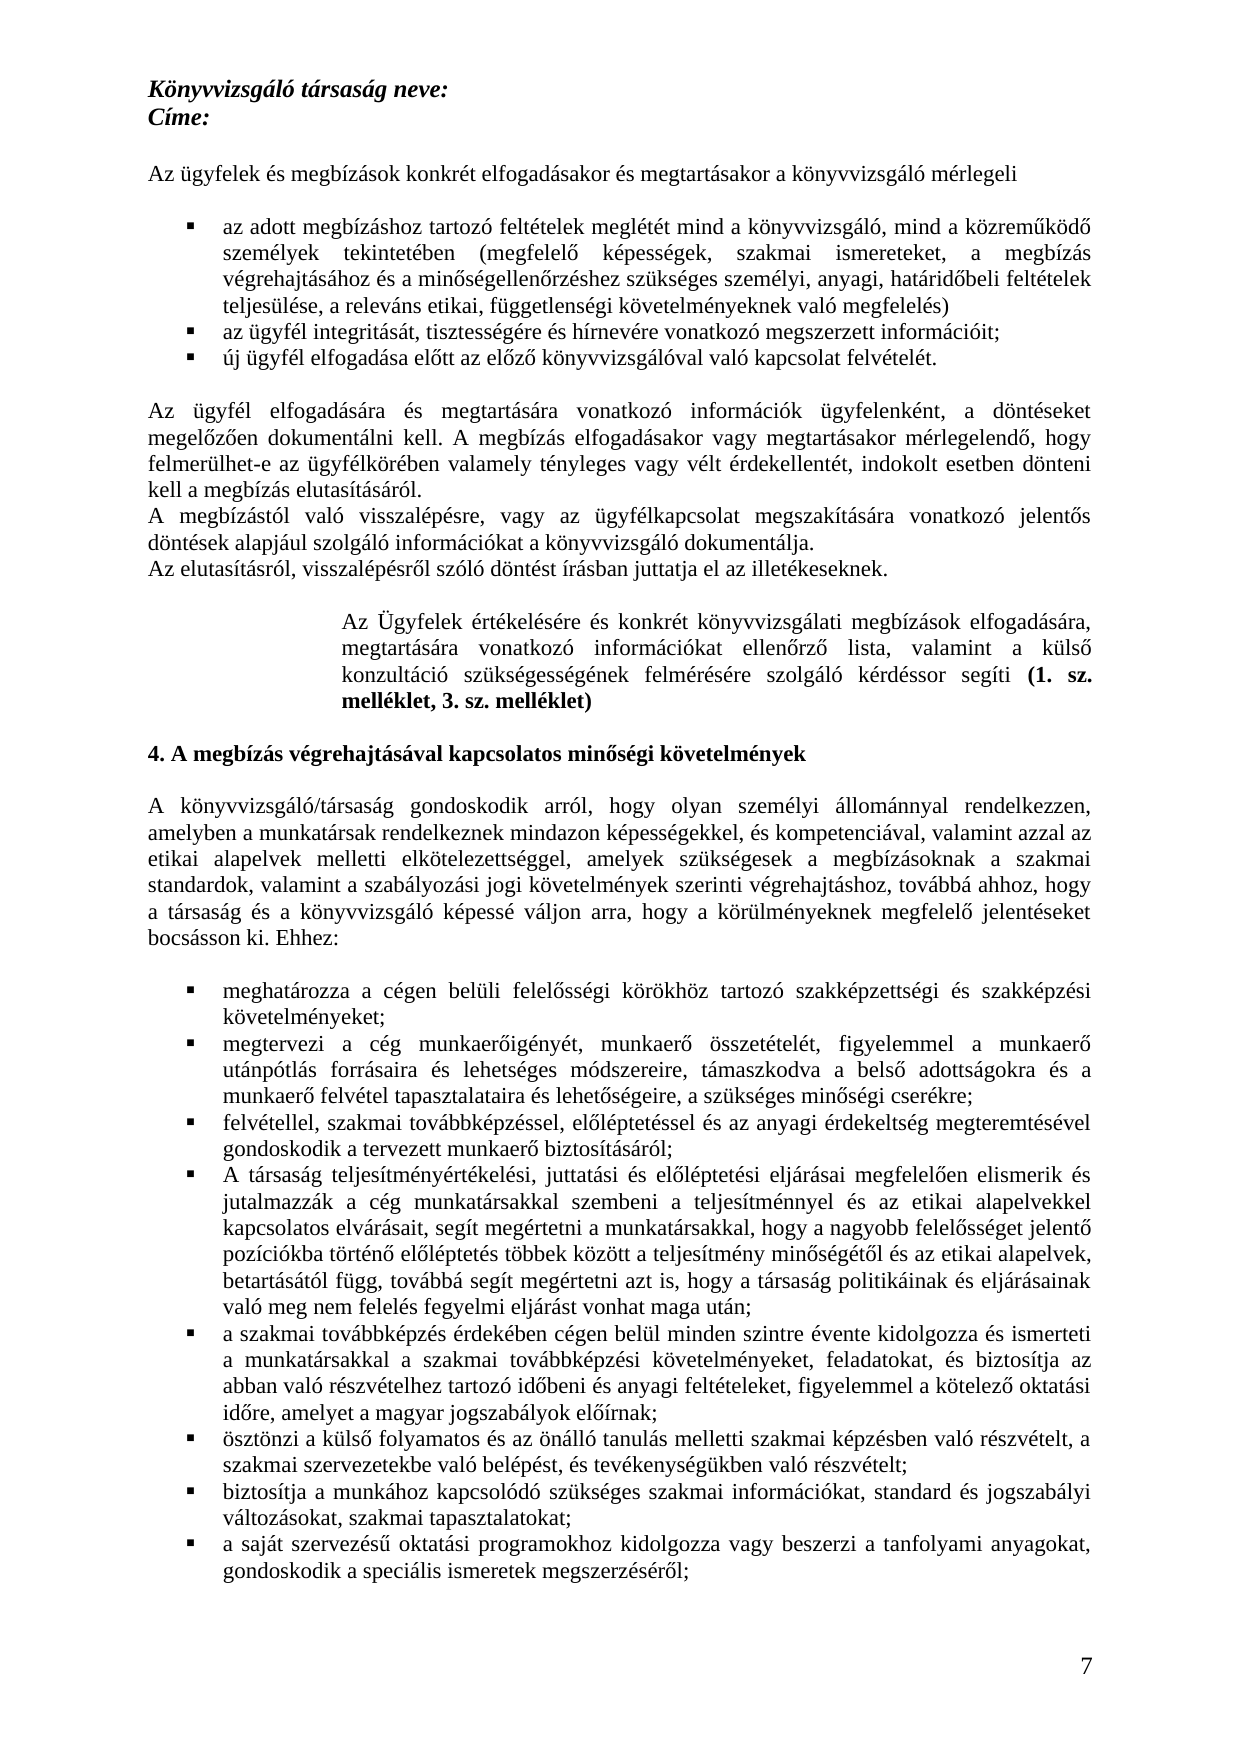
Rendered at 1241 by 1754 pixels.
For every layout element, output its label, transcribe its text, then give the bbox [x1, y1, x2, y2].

list a szakmai továbbképzés érdekében cégen belül minden szintre évente kidolgozza és ismerteti a munkatársakkal a szakmai továbbképzési követelményeket, feladatokat, és biztosítja az abban való részvételhez tartozó időbeni és anyagi feltételeket, figyelemmel a kötelező oktatási időre, amelyet a magyar jogszabályok előírnak; [185, 1319, 1093, 1425]
list biztosítja a munkához kapcsolódó szükséges szakmai információkat, standard és jogszabályi változásokat, szakmai tapasztalatokat; [185, 1478, 1093, 1530]
list felvétellel, szakmai továbbképzéssel, előléptetéssel és az anyagi érdekeltség megteremtésével gondoskodik a tervezett munkaerő biztosításáról; [185, 1109, 1093, 1161]
text Az ügyfél elfogadására és megtartására vonatkozó információk ügyfelenként, a döntéseket megelőzően dokumentálni kell. A megbízás elfogadásakor vagy megtartásakor mérlegelendő, hogy felmerülhet-e az ügyfélkörében valamely tényleges vagy vélt érdekellentét, indokolt esetben dönteni kell a megbízás elutasításáról. [148, 397, 1093, 503]
list A társaság teljesítményértékelési, juttatási és előléptetési eljárásai megfelelően elismerik és jutalmazzák a cég munkatársakkal szembeni a teljesítménnyel és az etikai alapelvekkel kapcsolatos elvárásait, segít megértetni a munkatársakkal, hogy a nagyobb felelősséget jelentő pozíciókba történő előléptetés többek között a teljesítmény minőségétől és az etikai alapelvek, betartásától függ, továbbá segít megértetni azt is, hogy a társaság politikáinak és eljárásainak való meg nem felelés fegyelmi eljárást vonhat maga után; [185, 1161, 1093, 1319]
list ösztönzi a külső folyamatos és az önálló tanulás melletti szakmai képzésben való részvételt, a szakmai szervezetekbe való belépést, és tevékenységükben való részvételt; [185, 1425, 1093, 1478]
list új ügyfél elfogadása előtt az előző könyvvizsgálóval való kapcsolat felvételét. [185, 344, 1093, 371]
text A könyvvizsgáló/társaság gondoskodik arról, hogy olyan személyi állománnyal rendelkezzen, amelyben a munkatársak rendelkeznek mindazon képességekkel, és kompetenciával, valamint azzal az etikai alapelvek melletti elkötelezettséggel, amelyek szükségesek a megbízásoknak a szakmai standardok, valamint a szabályozási jogi követelmények szerinti végrehajtáshoz, továbbá ahhoz, hogy a társaság és a könyvvizsgáló képessé váljon arra, hogy a körülményeknek megfelelő jelentéseket bocsásson ki. Ehhez: [148, 792, 1093, 951]
text Az Ügyfelek értékelésére és konkrét könyvvizsgálati megbízások elfogadására, megtartására vonatkozó információkat ellenőrző lista, valamint a külső konzultáció szükségességének felmérésére szolgáló kérdéssor segíti (1. sz. melléklet, 3. sz. melléklet) [341, 608, 1093, 713]
text 4. A megbízás végrehajtásával kapcsolatos minőségi követelmények [148, 740, 1093, 766]
list meghatározza a cégen belüli felelősségi körökhöz tartozó szakképzettségi és szakképzési követelményeket; [185, 977, 1093, 1030]
text Az elutasításról, visszalépésről szóló döntést írásban juttatja el az illetékeseknek. [148, 555, 1093, 582]
text Az ügyfelek és megbízások konkrét elfogadásakor és megtartásakor a könyvvizsgáló mérlegeli [148, 160, 1093, 186]
list megtervezi a cég munkaerőigényét, munkaerő összetételét, figyelemmel a munkaerő utánpótlás forrásaira és lehetséges módszereire, támaszkodva a belső adottságokra és a munkaerő felvétel tapasztalataira és lehetőségeire, a szükséges minőségi cserékre; [185, 1030, 1093, 1109]
list a saját szervezésű oktatási programokhoz kidolgozza vagy beszerzi a tanfolyami anyagokat, gondoskodik a speciális ismeretek megszerzéséről; [185, 1530, 1093, 1583]
list az adott megbízáshoz tartozó feltételek meglétét mind a könyvvizsgáló, mind a közreműködő személyek tekintetében (megfelelő képességek, szakmai ismereteket, a megbízás végrehajtásához és a minőségellenőrzéshez szükséges személyi, anyagi, határidőbeli feltételek teljesülése, a releváns etikai, függetlenségi követelményeknek való megfelelés) [185, 213, 1093, 318]
text A megbízástól való visszalépésre, vagy az ügyfélkapcsolat megszakítására vonatkozó jelentős döntések alapjául szolgáló információkat a könyvvizsgáló dokumentálja. [148, 503, 1093, 555]
list az ügyfél integritását, tisztességére és hírnevére vonatkozó megszerzett információit; [185, 318, 1093, 344]
